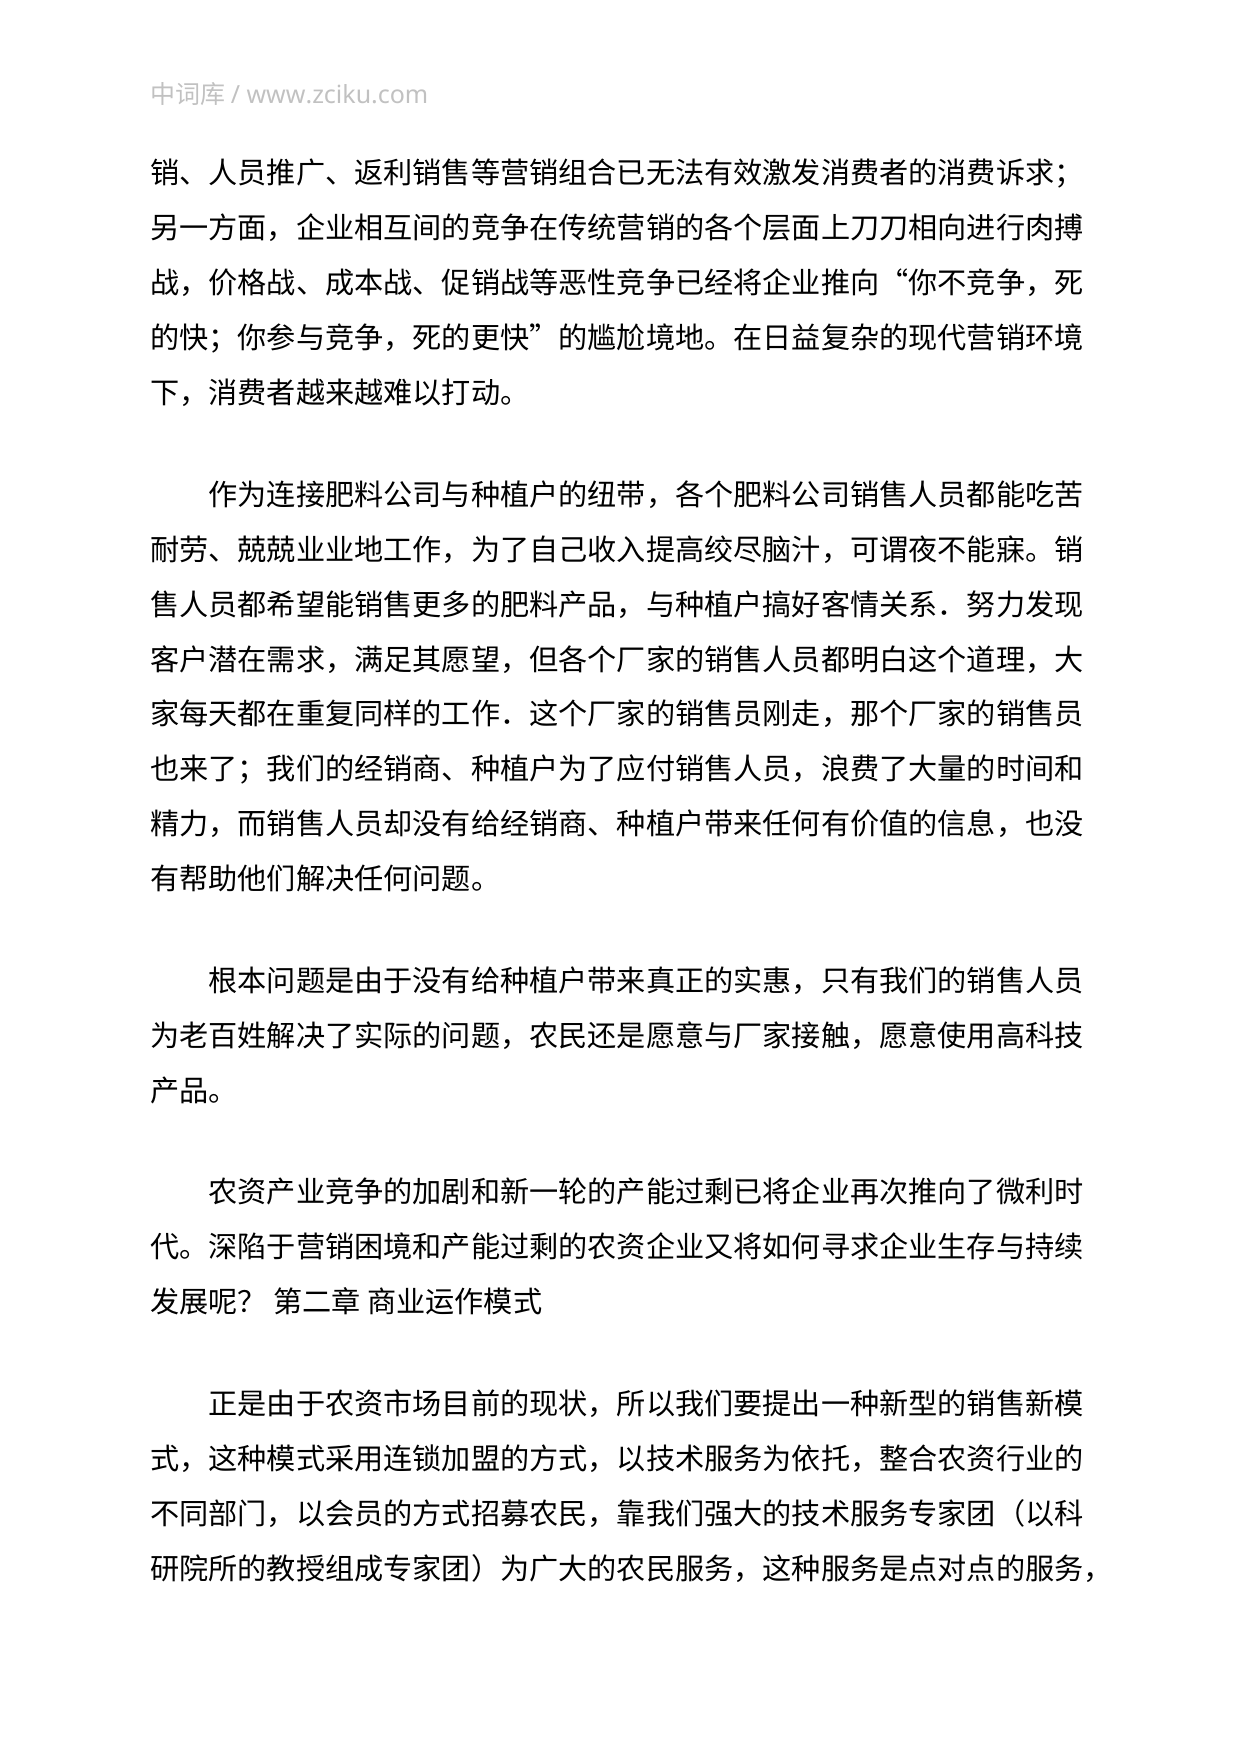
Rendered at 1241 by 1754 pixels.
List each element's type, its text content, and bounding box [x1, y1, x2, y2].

text 作为连接肥料公司与种植户的纽带，各个肥料公司销售人员都能吃苦耐劳、兢兢业业地工作，为了自己收入提高绞尽脑汁，可谓夜不能寐。销售人员都希望能销售更多的肥料产品，与种植户搞好客情关系．努力发现客户潜在需求，满足其愿望，但各个厂家的销售人员都明白这个道理，大家每天都在重复同样的工作．这个厂家的销售员刚走，那个厂家的销售员也来了；我们的经销商、种植户为了应付销售人员，浪费了大量的时间和精力，而销售人员却没有给经销商、种植户带来任何有价值的信息，也没有帮助他们解决任何问题。 [150, 471, 1090, 898]
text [150, 1381, 1090, 1587]
text 农资产业竞争的加剧和新一轮的产能过剩已将企业再次推向了微利时代。深陷于营销困境和产能过剩的农资企业又将如何寻求企业生存与持续发展呢？ 第二章 商业运作模式 [150, 1169, 1090, 1321]
text 根本问题是由于没有给种植户带来真正的实惠，只有我们的销售人员为老百姓解决了实际的问题，农民还是愿意与厂家接触，愿意使用高科技产品。 [150, 957, 1090, 1109]
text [150, 150, 1090, 412]
